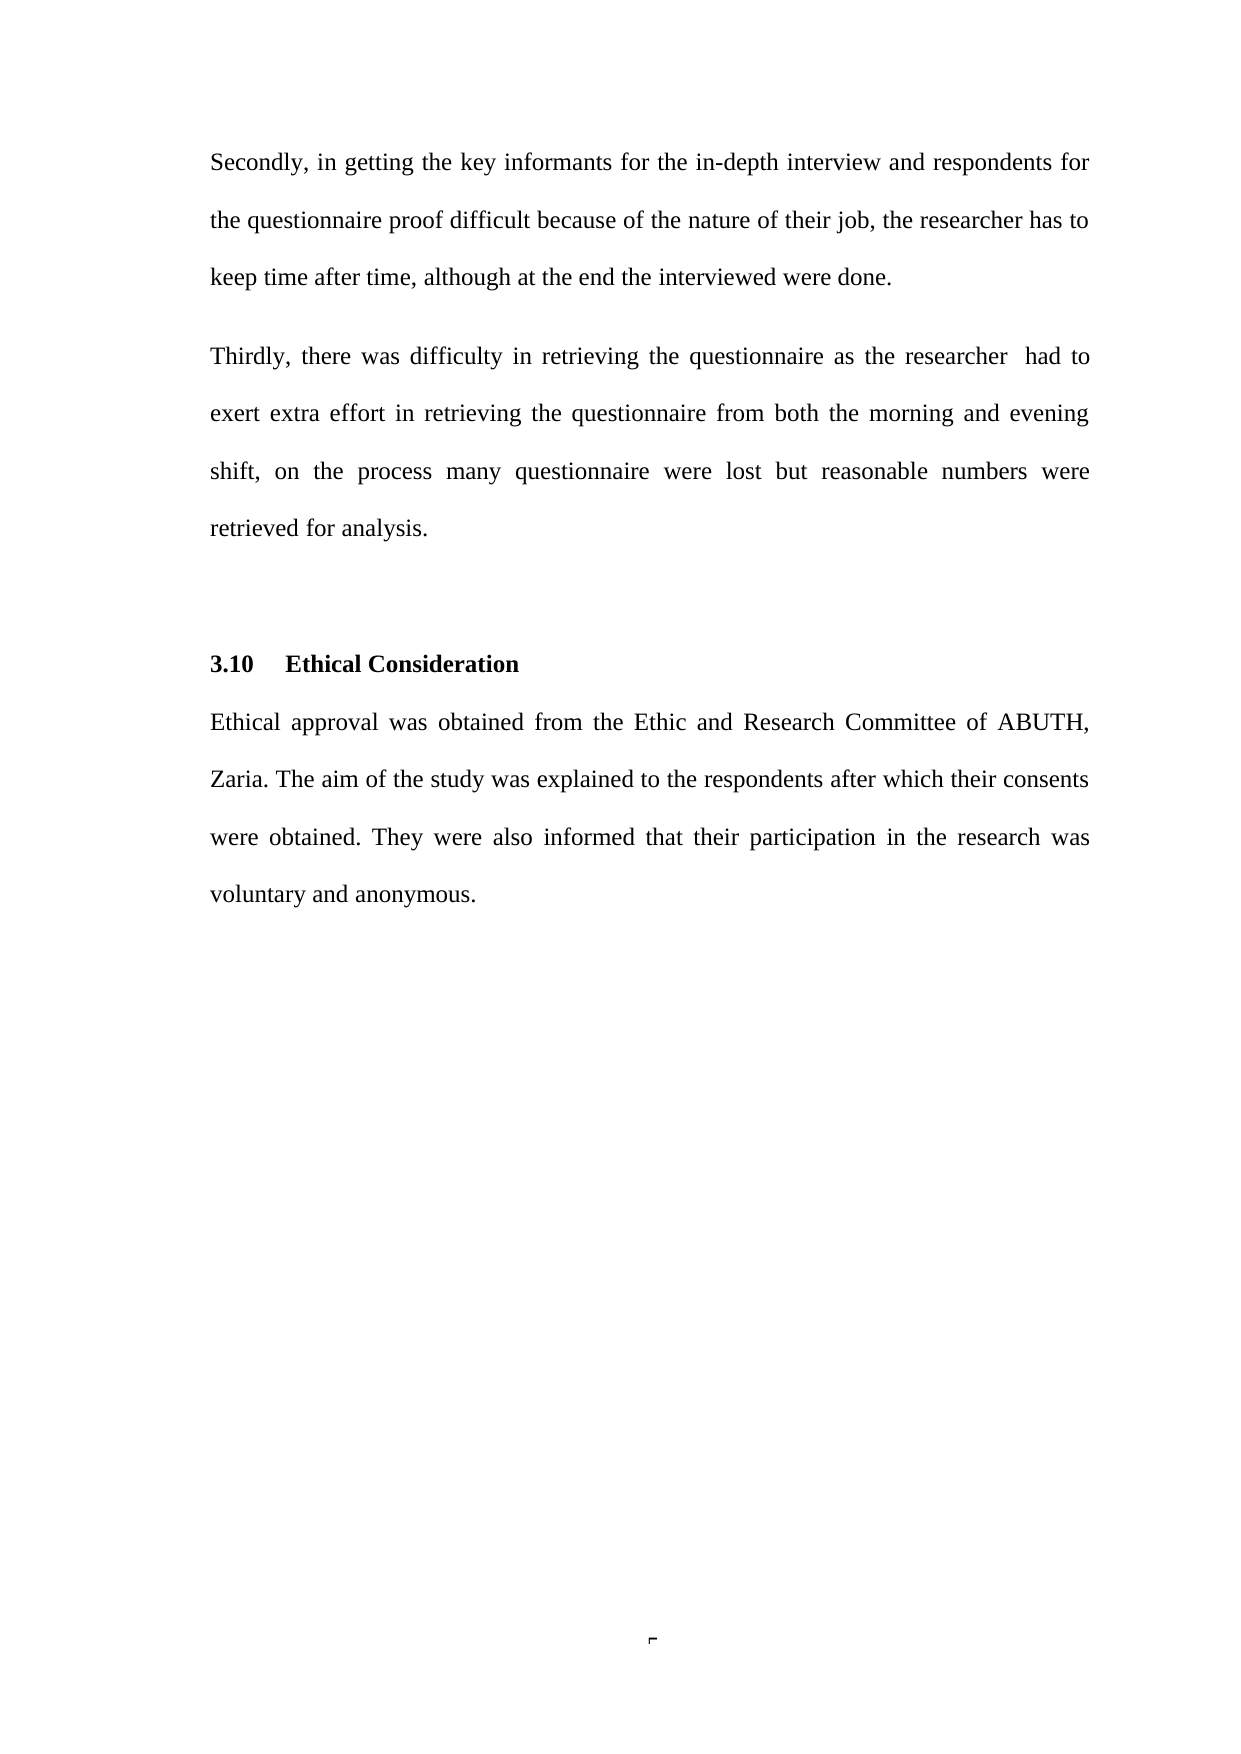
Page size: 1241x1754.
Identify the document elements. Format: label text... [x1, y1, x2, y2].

subtitle Ethical Consideration [210, 649, 1217, 678]
text Secondly, in getting the key informants for the in-depth interview and respondents for the questionnaire proof difficult because of the nature of their job, the researcher has to keep time after time, although at the end the interviewed were done. [210, 147, 1090, 291]
text Thirdly, there was difficulty in retrieving the questionnaire as the researcher had to exert extra effort in retrieving the questionnaire from both the morning and evening shift, on the process many questionnaire were lost but reasonable numbers were retrieved for analysis. [210, 341, 1090, 542]
text Ethical approval was obtained from the Ethic and Research Committee of ABUTH, Zaria. The aim of the study was explained to the respondents after which their consents were obtained. They were also informed that their participation in the research was voluntary and anonymous. [210, 707, 1091, 908]
